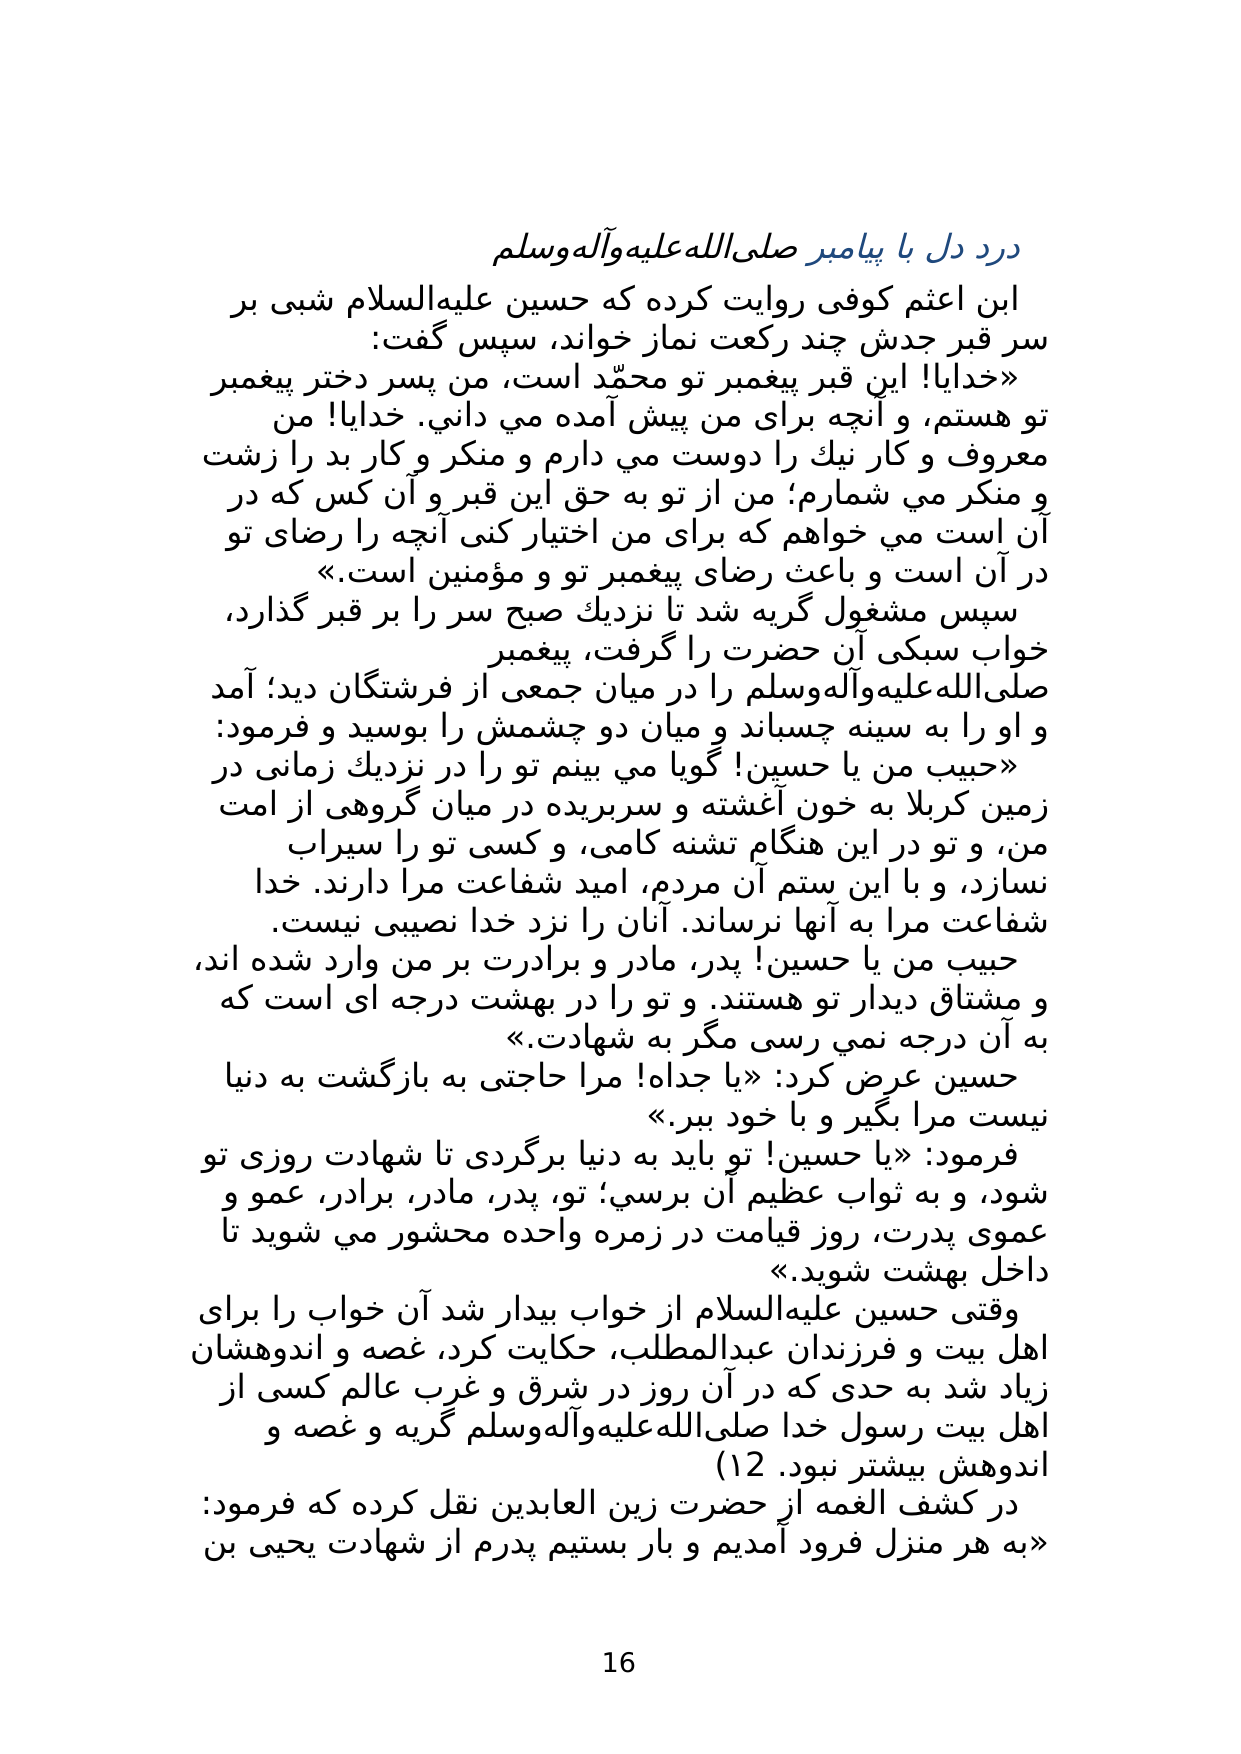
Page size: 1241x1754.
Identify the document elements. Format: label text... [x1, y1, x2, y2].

subtitle درد دل با پيامبر صلى‌الله‌عليه‌وآله‌وسلم [187, 228, 1050, 267]
text ابن اعثم كوفی روايت كرده كه حسين عليه‌السلام شبی بر سر قبر جدش چند ركعت نماز خواند، سپس گفت: [187, 279, 1050, 357]
text «حبيب من يا حسين! گويا مي بينم تو را در نزديك زمانی در زمين كربلا به خون آغشته و سربريده در ميان گروهی از امت من، و تو در اين هنگام تشنه كامی، و كسی تو را سيراب نسازد، و با اين ستم آن مردم، اميد شفاعت مرا دارند. خدا شفاعت مرا به آنها نرساند. آنان را نزد خدا نصيبی نيست. [187, 746, 1050, 940]
text «خدايا! اين قبر پيغمبر تو محمّد است، من پسر دختر پيغمبر تو هستم، و آنچه برای من پيش آمده مي داني. خدايا! من معروف و كار نيك را دوست مي دارم و منكر و كار بد را زشت و منكر مي شمارم؛ من از تو به حق اين قبر و آن كس كه در آن است مي خواهم كه برای من اختيار كنی آنچه را رضای تو در آن است و باعث رضای پيغمبر تو و مؤمنين است.» [187, 357, 1050, 590]
text سپس مشغول گريه شد تا نزديك صبح سر را بر قبر گذارد، خواب سبكی آن حضرت را گرفت، پيغمبر صلی‌الله‌عليه‌وآله‌وسلم را در ميان جمعی از فرشتگان ديد؛ آمد و او را به سينه چسباند و ميان دو چشمش را بوسيد و فرمود: [187, 590, 1050, 746]
text فرمود: «يا حسين! تو بايد به دنيا برگردی تا شهادت روزی تو شود، و به ثواب عظيم آن برسي؛ تو، پدر، مادر، برادر، عمو و عموی پدرت، روز قيامت در زمره واحده محشور مي شويد تا داخل بهشت شويد.» [187, 1134, 1050, 1289]
text وقتی حسين عليه‌السلام از خواب بيدار شد آن خواب را برای اهل بيت و فرزندان عبدالمطلب، حكايت كرد، غصه و اندوهشان زياد شد به حدی كه در آن روز در شرق و غرب عالم كسی از اهل بيت رسول خدا صلی‌الله‌عليه‌وآله‌وسلم گريه و غصه و اندوهش بيشتر نبود. ١2) [187, 1289, 1050, 1484]
text حبيب من يا حسين! پدر، مادر و برادرت بر من وارد شده اند، و مشتاق ديدار تو هستند. و تو را در بهشت درجه ای است كه به آن درجه نمي رسی مگر به شهادت.» [187, 940, 1050, 1056]
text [187, 1484, 1050, 1562]
text حسين عرض كرد: «يا جداه! مرا حاجتی به بازگشت به دنيا نيست مرا بگير و با خود ببر.» [187, 1056, 1050, 1134]
